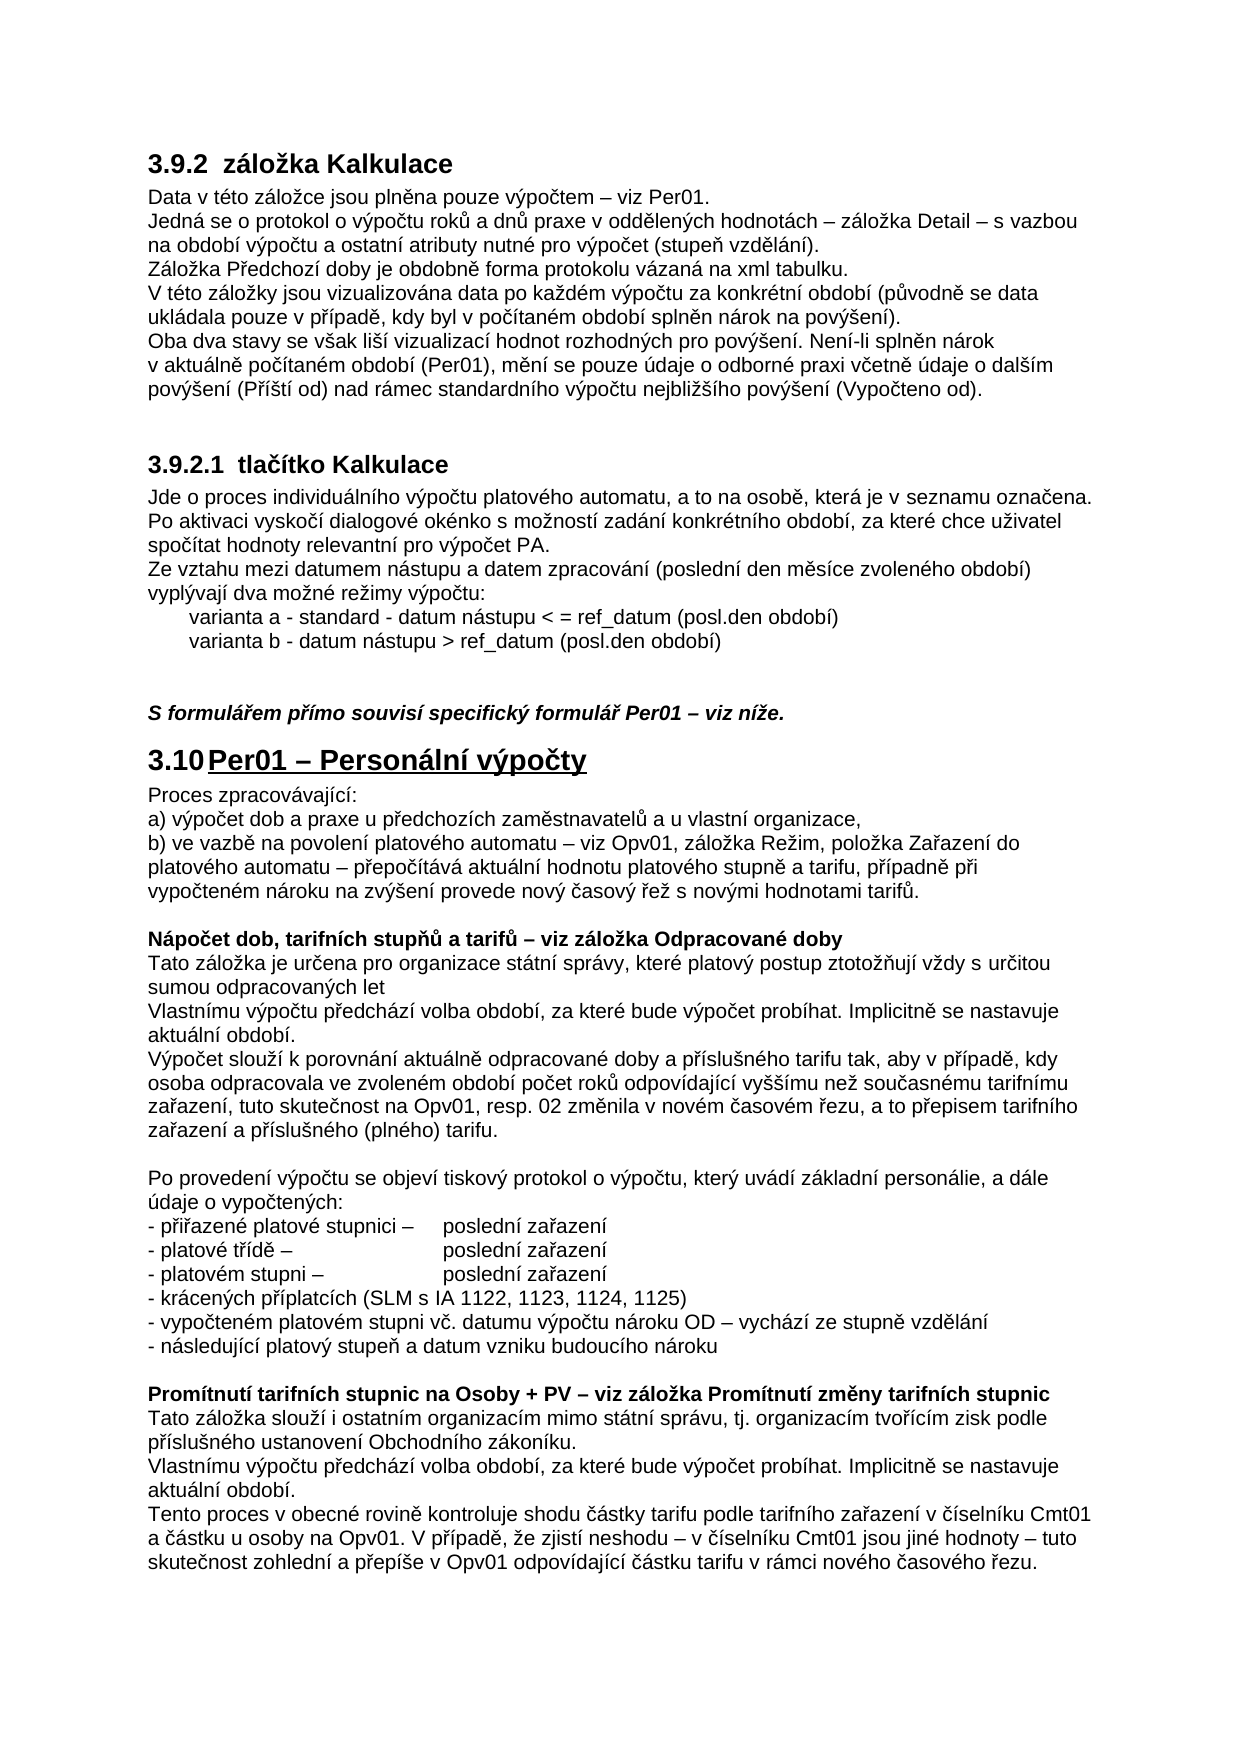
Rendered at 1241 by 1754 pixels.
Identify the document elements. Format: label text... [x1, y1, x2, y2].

text Promítnutí tarifních stupnic na Osoby + PV – viz záložka Promítnutí změny tarifních stupnic [148, 1382, 1093, 1406]
text Vlastnímu výpočtu předchází volba období, za které bude výpočet probíhat. Implicitně se nastavuje aktuální období. [148, 1454, 1093, 1502]
text Tato záložka slouží i ostatním organizacím mimo státní správu, tj. organizacím tvořícím zisk podle příslušného ustanovení Obchodního zákoníku. [148, 1406, 1093, 1454]
text Nápočet dob, tarifních stupňů a tarifů – viz záložka Odpracované doby [148, 927, 1093, 951]
text b) ve vazbě na povolení platového automatu – viz Opv01, záložka Režim, položka Zařazení do platového automatu – přepočítává aktuální hodnotu platového stupně a tarifu, případně při vypočteném nároku na zvýšení provede nový časový řež s novými hodnotami tarifů. [148, 831, 1093, 903]
text Data v této záložce jsou plněna pouze výpočtem – viz Per01. [148, 185, 1093, 209]
text - krácených příplatcích (SLM s IA 1122, 1123, 1124, 1125) [148, 1286, 1093, 1310]
text - platové třídě – poslední zařazení [148, 1238, 1093, 1262]
text Tento proces v obecné rovině kontroluje shodu částky tarifu podle tarifního zařazení v číselníku Cmt01 a částku u osoby na Opv01. V případě, že zjistí neshodu – v číselníku Cmt01 jsou jiné hodnoty – tuto skutečnost zohlední a přepíše v Opv01 odpovídající částku tarifu v rámci nového časového řezu. [148, 1502, 1093, 1573]
subtitle tlačítko Kalkulace [148, 450, 1093, 478]
text S formulářem přímo souvisí specifický formulář Per01 – viz níže. [148, 700, 1093, 724]
text - platovém stupni – poslední zařazení [148, 1262, 1093, 1286]
text Tato záložka je určena pro organizace státní správy, které platový postup ztotožňují vždy s určitou sumou odpracovaných let [148, 951, 1093, 998]
text Výpočet slouží k porovnání aktuálně odpracované doby a příslušného tarifu tak, aby v případě, kdy osoba odpracovala ve zvoleném období počet roků odpovídající vyššímu než současnému tarifnímu zařazení, tuto skutečnost na Opv01, resp. 02 změnila v novém časovém řezu, a to přepisem tarifního zařazení a příslušného (plného) tarifu. [148, 1046, 1093, 1142]
text - následující platový stupeň a datum vzniku budoucího nároku [148, 1334, 1093, 1358]
text Jde o proces individuálního výpočtu platového automatu, a to na osobě, která je v seznamu označena. Po aktivaci vyskočí dialogové okénko s možností zadání konkrétního období, za které chce uživatel spočítat hodnoty relevantní pro výpočet PA. [148, 485, 1093, 557]
text Vlastnímu výpočtu předchází volba období, za které bude výpočet probíhat. Implicitně se nastavuje aktuální období. [148, 998, 1093, 1046]
text - přiřazené platové stupnici – poslední zařazení [148, 1214, 1093, 1238]
text a) výpočet dob a praxe u předchozích zaměstnavatelů a u vlastní organizace, [148, 807, 1093, 831]
text Proces zpracovávající: [148, 783, 1093, 807]
text varianta b - datum nástupu > ref_datum (posl.den období) [189, 628, 1093, 652]
text varianta a - standard - datum nástupu < = ref_datum (posl.den období) [189, 604, 1093, 628]
subtitle záložka Kalkulace [148, 148, 1093, 179]
text - vypočteném platovém stupni vč. datumu výpočtu nároku OD – vychází ze stupně vzdělání [148, 1310, 1093, 1334]
subtitle Per01 – Personální výpočty [148, 743, 1093, 777]
text Po provedení výpočtu se objeví tiskový protokol o výpočtu, který uvádí základní personálie, a dále údaje o vypočtených: [148, 1166, 1093, 1214]
text Ze vztahu mezi datumem nástupu a datem zpracování (poslední den měsíce zvoleného období) vyplývají dva možné režimy výpočtu: [148, 557, 1093, 604]
text Oba dva stavy se však liší vizualizací hodnot rozhodných pro povýšení. Není-li splněn nárok v aktuálně počítaném období (Per01), mění se pouze údaje o odborné praxi včetně údaje o dalším povýšení (Příští od) nad rámec standardního výpočtu nejbližšího povýšení (Vypočteno od). [148, 329, 1093, 401]
text Jedná se o protokol o výpočtu roků a dnů praxe v oddělených hodnotách – záložka Detail – s vazbou na období výpočtu a ostatní atributy nutné pro výpočet (stupeň vzdělání). [148, 209, 1093, 257]
text V této záložky jsou vizualizována data po každém výpočtu za konkrétní období (původně se data ukládala pouze v případě, kdy byl v počítaném období splněn nárok na povýšení). [148, 281, 1093, 329]
text Záložka Předchozí doby je obdobně forma protokolu vázaná na xml tabulku. [148, 257, 1093, 281]
